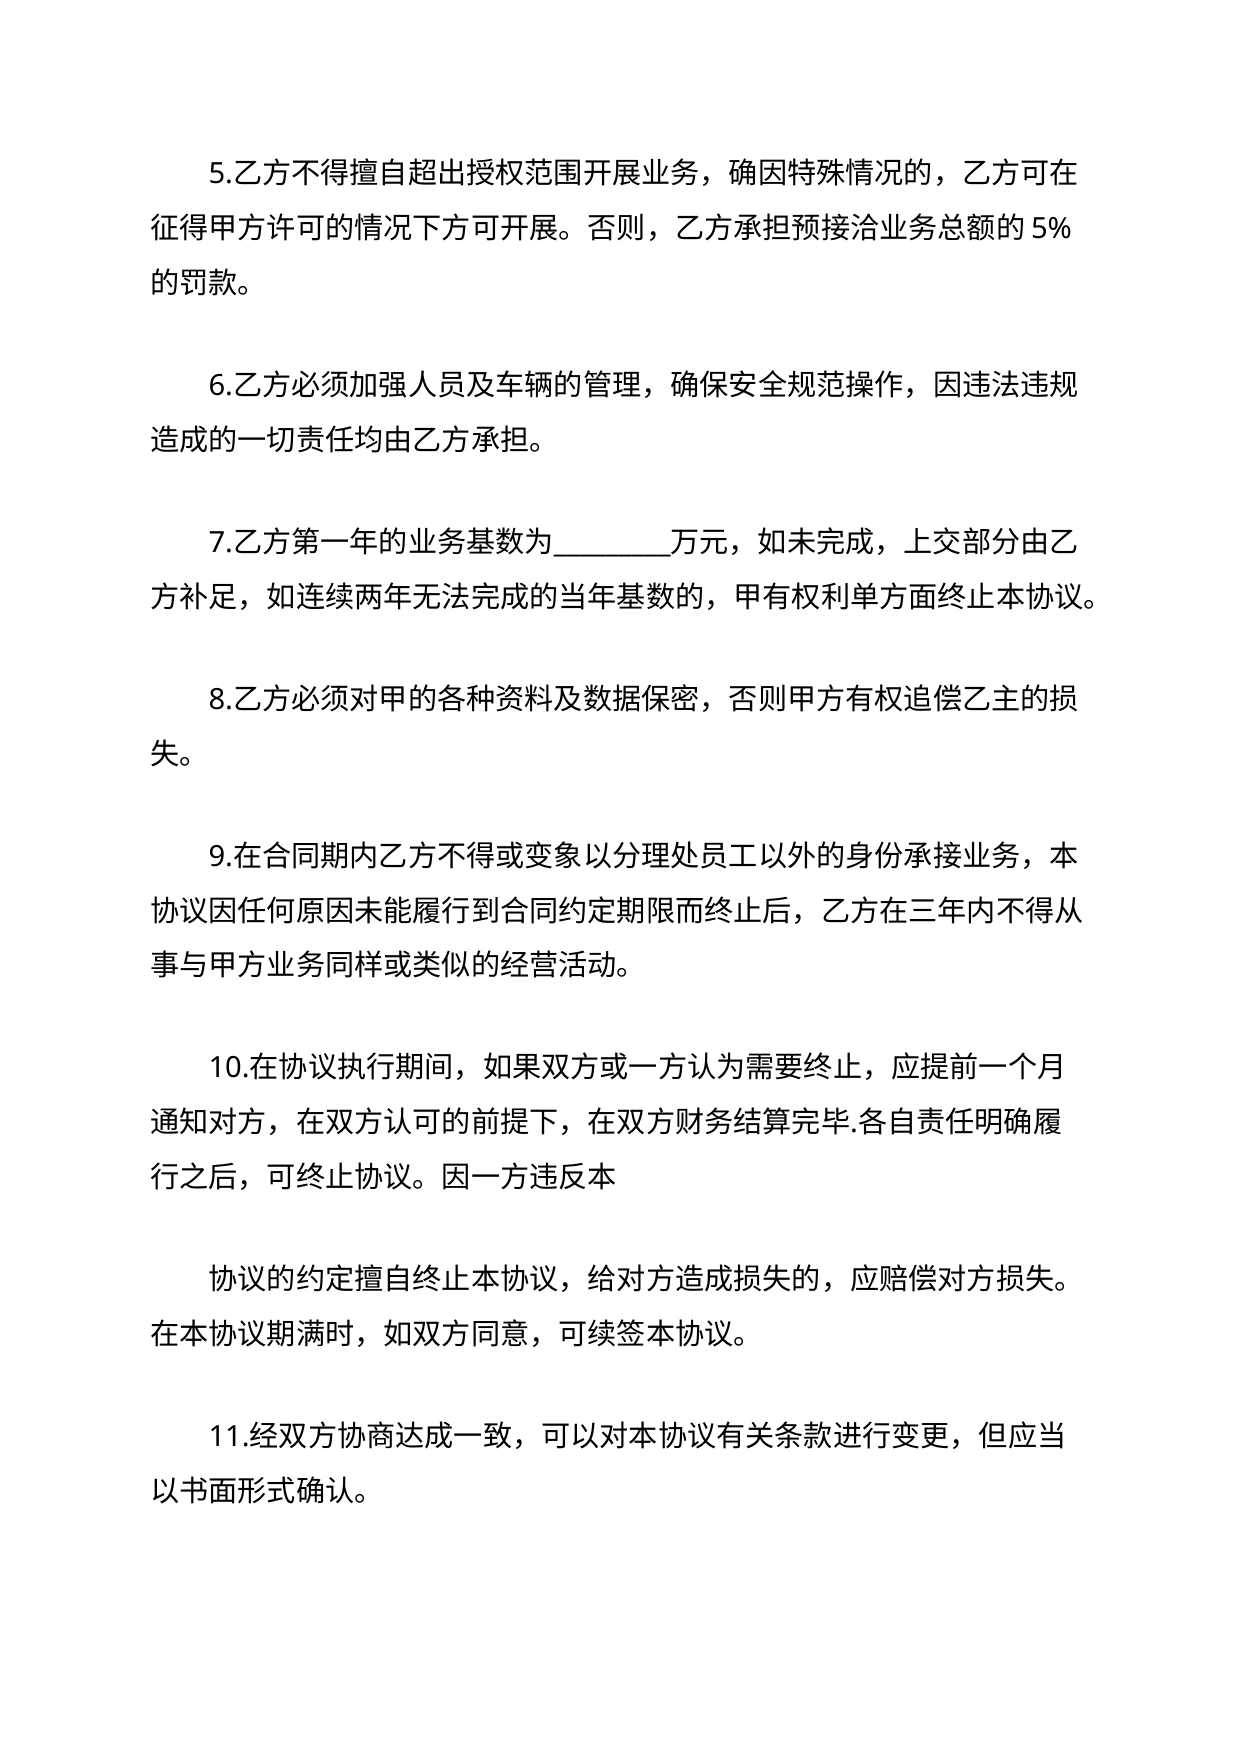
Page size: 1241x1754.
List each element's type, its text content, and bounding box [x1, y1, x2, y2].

text 协议的约定擅自终止本协议，给对方造成损失的，应赔偿对方损失。在本协议期满时，如双方同意，可续签本协议。 [150, 1256, 1090, 1353]
text 11.经双方协商达成一致，可以对本协议有关条款进行变更，但应当以书面形式确认。 [150, 1412, 1090, 1509]
text 6.乙方必须加强人员及车辆的管理，确保安全规范操作，因违法违规造成的一切责任均由乙方承担。 [150, 362, 1090, 459]
text 9.在合同期内乙方不得或变象以分理处员工以外的身份承接业务，本协议因任何原因未能履行到合同约定期限而终止后，乙方在三年内不得从事与甲方业务同样或类似的经营活动。 [150, 832, 1090, 984]
text 10.在协议执行期间，如果双方或一方认为需要终止，应提前一个月通知对方，在双方认可的前提下，在双方财务结算完毕.各自责任明确履行之后，可终止协议。因一方违反本 [150, 1044, 1090, 1196]
text 7.乙方第一年的业务基数为_________万元，如未完成，上交部分由乙方补足，如连续两年无法完成的当年基数的，甲有权利单方面终止本协议。 [150, 518, 1090, 616]
text 8.乙方必须对甲的各种资料及数据保密，否则甲方有权追偿乙主的损失。 [150, 675, 1090, 773]
text 5.乙方不得擅自超出授权范围开展业务，确因特殊情况的，乙方可在征得甲方许可的情况下方可开展。否则，乙方承担预接洽业务总额的5%的罚款。 [150, 150, 1090, 302]
